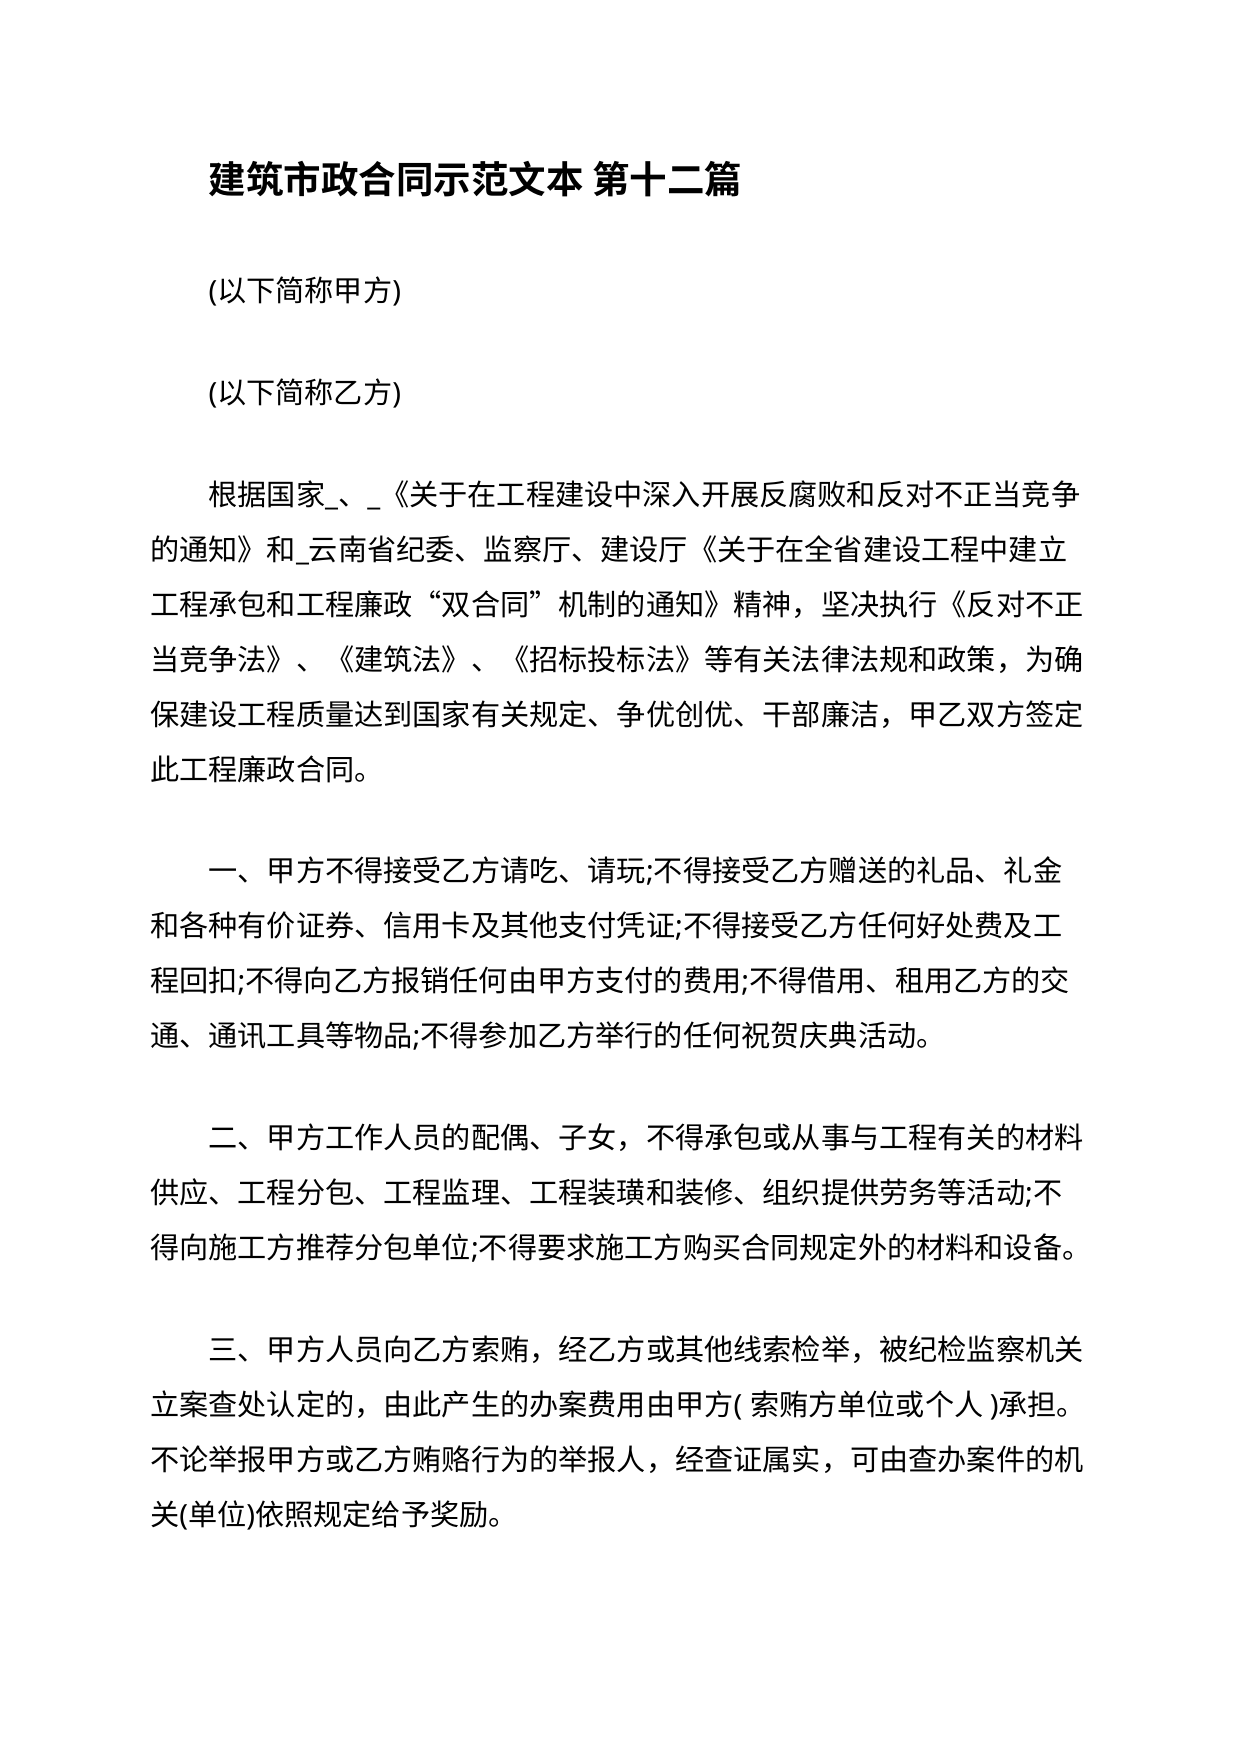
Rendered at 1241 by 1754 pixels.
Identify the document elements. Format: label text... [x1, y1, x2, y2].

text 一、甲方不得接受乙方请吃、请玩;不得接受乙方赠送的礼品、礼金和各种有价证券、信用卡及其他支付凭证;不得接受乙方任何好处费及工程回扣;不得向乙方报销任何由甲方支付的费用;不得借用、租用乙方的交通、通讯工具等物品;不得参加乙方举行的任何祝贺庆典活动。 [150, 848, 1090, 1055]
text (以下简称甲方) [150, 267, 1090, 310]
text 三、甲方人员向乙方索贿，经乙方或其他线索检举，被纪检监察机关立案查处认定的，由此产生的办案费用由甲方( 索贿方单位或个人 )承担。不论举报甲方或乙方贿赂行为的举报人，经查证属实，可由查办案件的机关(单位)依照规定给予奖励。 [150, 1327, 1090, 1534]
text 根据国家_、_《关于在工程建设中深入开展反腐败和反对不正当竞争的通知》和_云南省纪委、监察厅、建设厅《关于在全省建设工程中建立工程承包和工程廉政“双合同”机制的通知》精神，坚决执行《反对不正当竞争法》、《建筑法》、《招标投标法》等有关法律法规和政策，为确保建设工程质量达到国家有关规定、争优创优、干部廉洁，甲乙双方签定此工程廉政合同。 [150, 471, 1090, 788]
text (以下简称乙方) [150, 369, 1090, 412]
text 二、甲方工作人员的配偶、子女，不得承包或从事与工程有关的材料供应、工程分包、工程监理、工程装璜和装修、组织提供劳务等活动;不得向施工方推荐分包单位;不得要求施工方购买合同规定外的材料和设备。 [150, 1115, 1090, 1267]
text 建筑市政合同示范文本 第十二篇 [150, 150, 1090, 204]
